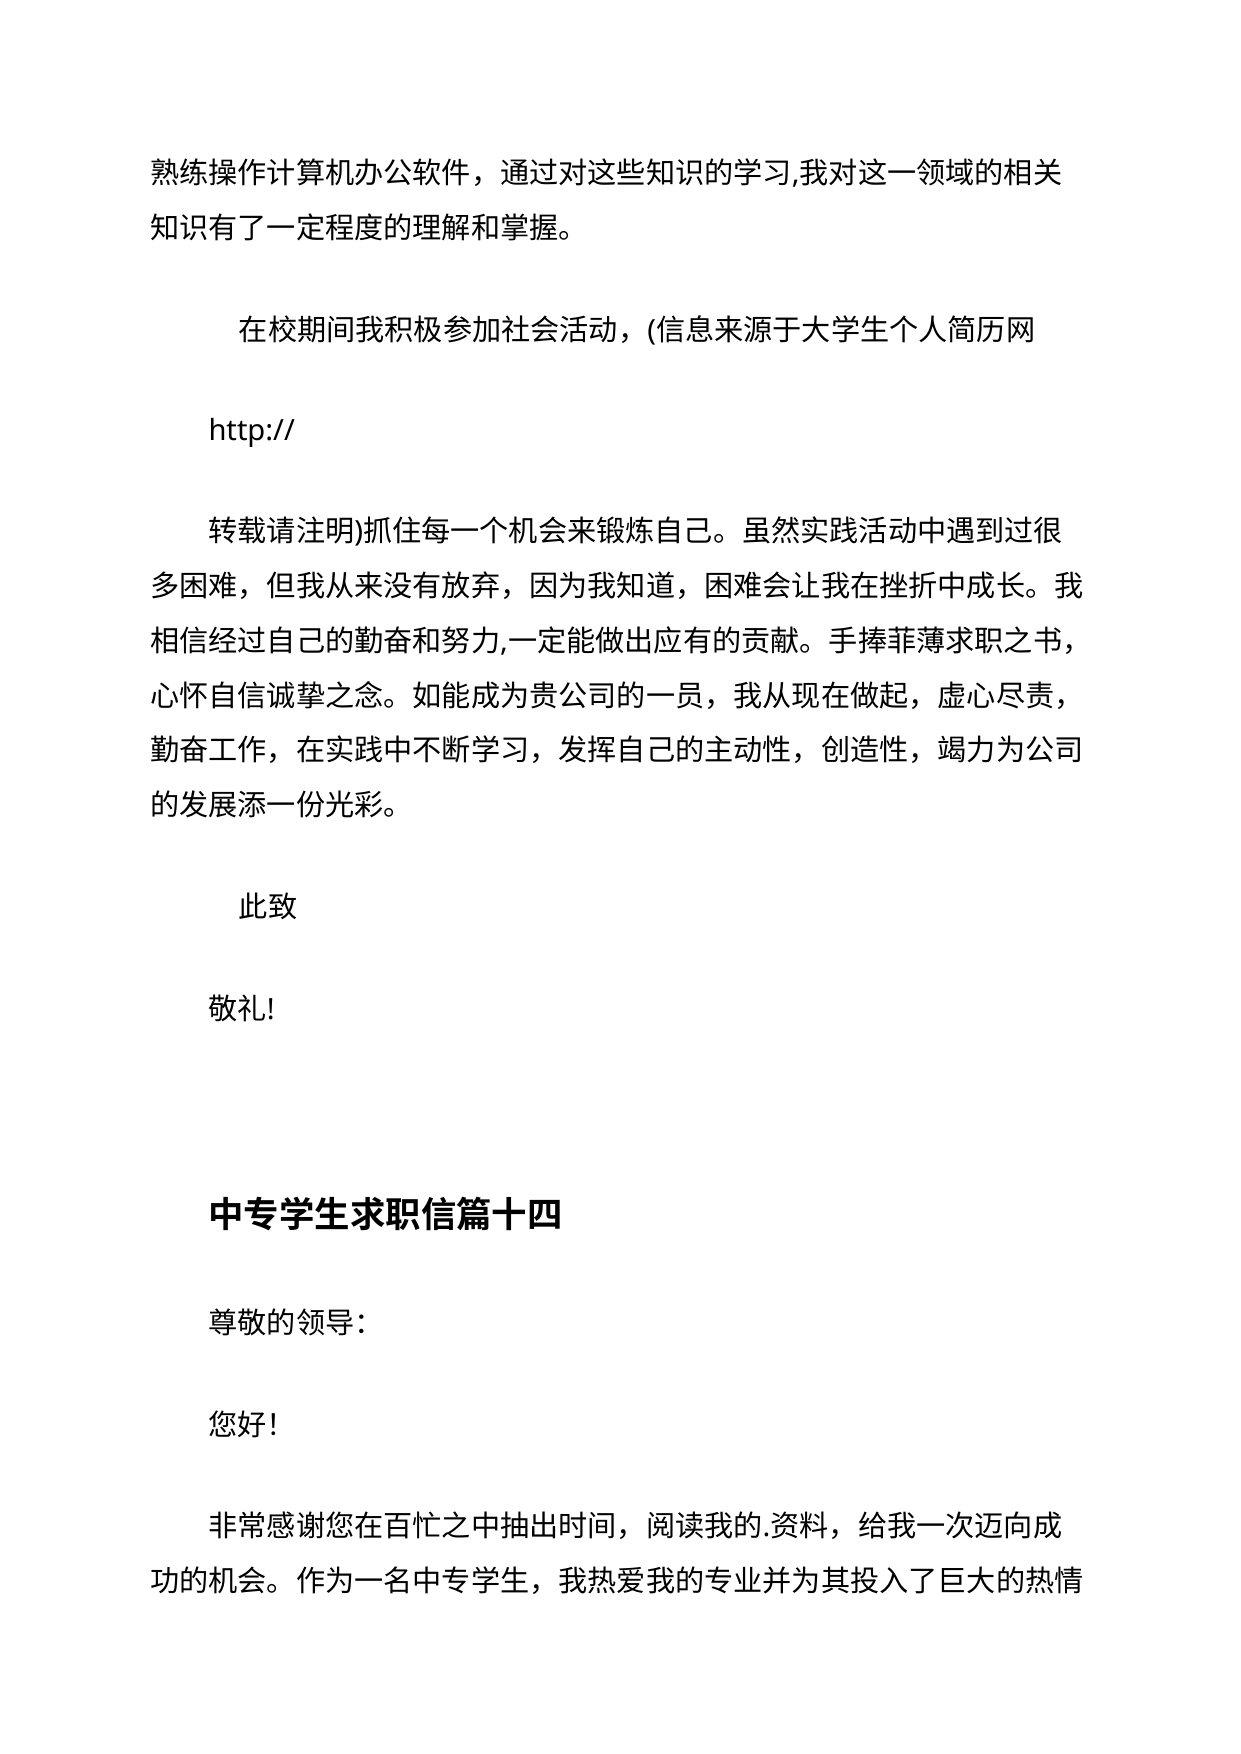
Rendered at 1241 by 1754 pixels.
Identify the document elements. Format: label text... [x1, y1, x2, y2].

text 转载请注明)抓住每一个机会来锻炼自己。虽然实践活动中遇到过很多困难，但我从来没有放弃，因为我知道，困难会让我在挫折中成长。我相信经过自己的勤奋和努力,一定能做出应有的贡献。手捧菲薄求职之书，心怀自信诚挚之念。如能成为贵公司的一员，我从现在做起，虚心尽责，勤奋工作，在实践中不断学习，发挥自己的主动性，创造性，竭力为公司的发展添一份光彩。 [150, 507, 1090, 824]
text 在校期间我积极参加社会活动，(信息来源于大学生个人简历网 [150, 307, 1090, 349]
text 此致 [150, 884, 1090, 926]
text http:// [150, 409, 1090, 448]
text 中专学生求职信篇十四 [150, 1186, 1090, 1237]
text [150, 150, 1090, 247]
text 您好！ [150, 1401, 1090, 1443]
text 敬礼! [150, 986, 1090, 1028]
text 尊敬的领导： [150, 1299, 1090, 1342]
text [150, 1503, 1090, 1600]
